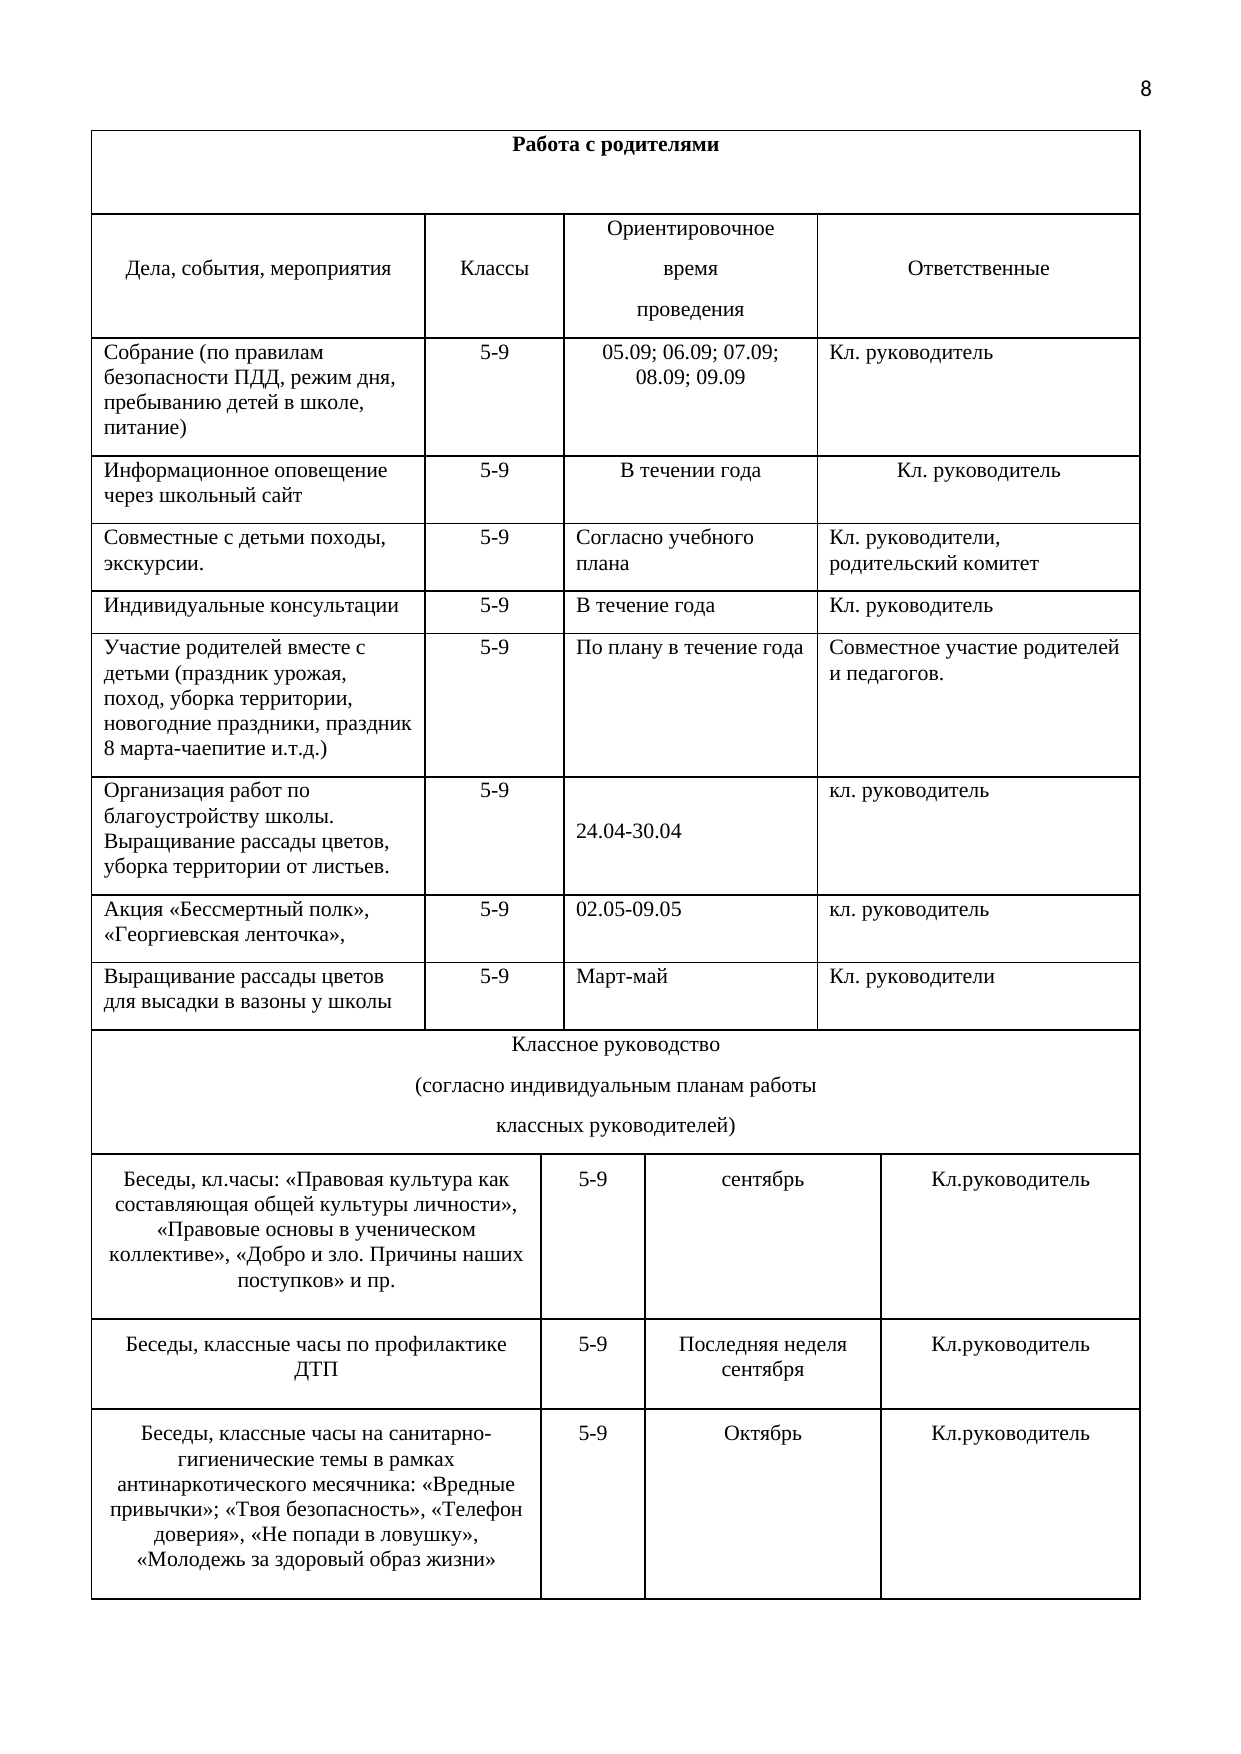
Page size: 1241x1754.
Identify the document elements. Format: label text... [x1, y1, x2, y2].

table_cell Последняя неделя сентября [646, 1320, 880, 1408]
table_cell Беседы, классные часы на санитарно-гигиенические темы в рамках антинаркотического месячника: «Вредные привычки»; «Твоя безопасность», «Телефон доверия», «Не попади в ловушку», «Молодежь за здоровый образ жизни» [92, 1410, 540, 1598]
table_cell 5-9 [542, 1410, 644, 1598]
table_cell Кл.руководитель [882, 1320, 1139, 1408]
table_cell Март-май [565, 963, 817, 1029]
table_cell кл. руководитель [818, 896, 1139, 962]
table_cell Классы [426, 215, 563, 337]
table_cell 5-9 [426, 524, 563, 590]
table_cell Работа с родителями [92, 131, 1139, 213]
table_cell Участие родителей вместе с детьми (праздник урожая, поход, уборка территории, новогодние праздники, праздник 8 марта-чаепитие и.т.д.) [92, 634, 424, 776]
table_cell Акция «Бессмертный полк», «Георгиевская ленточка», [92, 896, 424, 962]
table_cell Кл. руководители, родительский комитет [818, 524, 1139, 590]
table_cell Совместные с детьми походы, экскурсии. [92, 524, 424, 590]
table_cell 5-9 [426, 634, 563, 776]
table_cell Дела, события, мероприятия [92, 215, 424, 337]
table_cell Ответственные [818, 215, 1139, 337]
table_cell Ориентировочное время проведения [565, 215, 817, 337]
table_cell Беседы, классные часы по профилактике ДТП [92, 1320, 540, 1408]
table_cell Кл.руководитель [882, 1155, 1139, 1318]
table_cell Классное руководство (согласно индивидуальным планам работы классных руководителей) [92, 1031, 1139, 1153]
table_cell 5-9 [426, 457, 563, 523]
table_cell В течение года [565, 592, 817, 633]
table_cell Кл.руководитель [882, 1410, 1139, 1598]
table_cell По плану в течение года [565, 634, 817, 776]
table_cell 24.04-30.04 [565, 778, 817, 894]
table_cell Кл. руководитель [818, 339, 1139, 455]
table_cell Организация работ по благоустройству школы. Выращивание рассады цветов, уборка территории от листьев. [92, 778, 424, 894]
table_cell Беседы, кл.часы: «Правовая культура как составляющая общей культуры личности», «Правовые основы в ученическом коллективе», «Добро и зло. Причины наших поступков» и пр. [92, 1155, 540, 1318]
table_cell кл. руководитель [818, 778, 1139, 894]
table_cell Собрание (по правилам безопасности ПДД, режим дня, пребыванию детей в школе, питание) [92, 339, 424, 455]
table_cell сентябрь [646, 1155, 880, 1318]
table_cell Кл. руководитель [818, 592, 1139, 633]
table_cell Кл. руководители [818, 963, 1139, 1029]
table_cell 5-9 [542, 1320, 644, 1408]
table_cell Совместное участие родителей и педагогов. [818, 634, 1139, 776]
table_cell 02.05-09.05 [565, 896, 817, 962]
table_cell Индивидуальные консультации [92, 592, 424, 633]
table_cell 5-9 [426, 896, 563, 962]
table_cell 5-9 [426, 592, 563, 633]
table_cell Октябрь [646, 1410, 880, 1598]
table_cell 5-9 [542, 1155, 644, 1318]
table_cell Согласно учебного плана [565, 524, 817, 590]
table_cell Выращивание рассады цветов для высадки в вазоны у школы [92, 963, 424, 1029]
table_cell 5-9 [426, 339, 563, 455]
table_cell Кл. руководитель [818, 457, 1139, 523]
table_cell 05.09; 06.09; 07.09; 08.09; 09.09 [565, 339, 817, 455]
table_cell 5-9 [426, 963, 563, 1029]
table_cell Информационное оповещение через школьный сайт [92, 457, 424, 523]
table_cell В течении года [565, 457, 817, 523]
table_cell 5-9 [426, 778, 563, 894]
